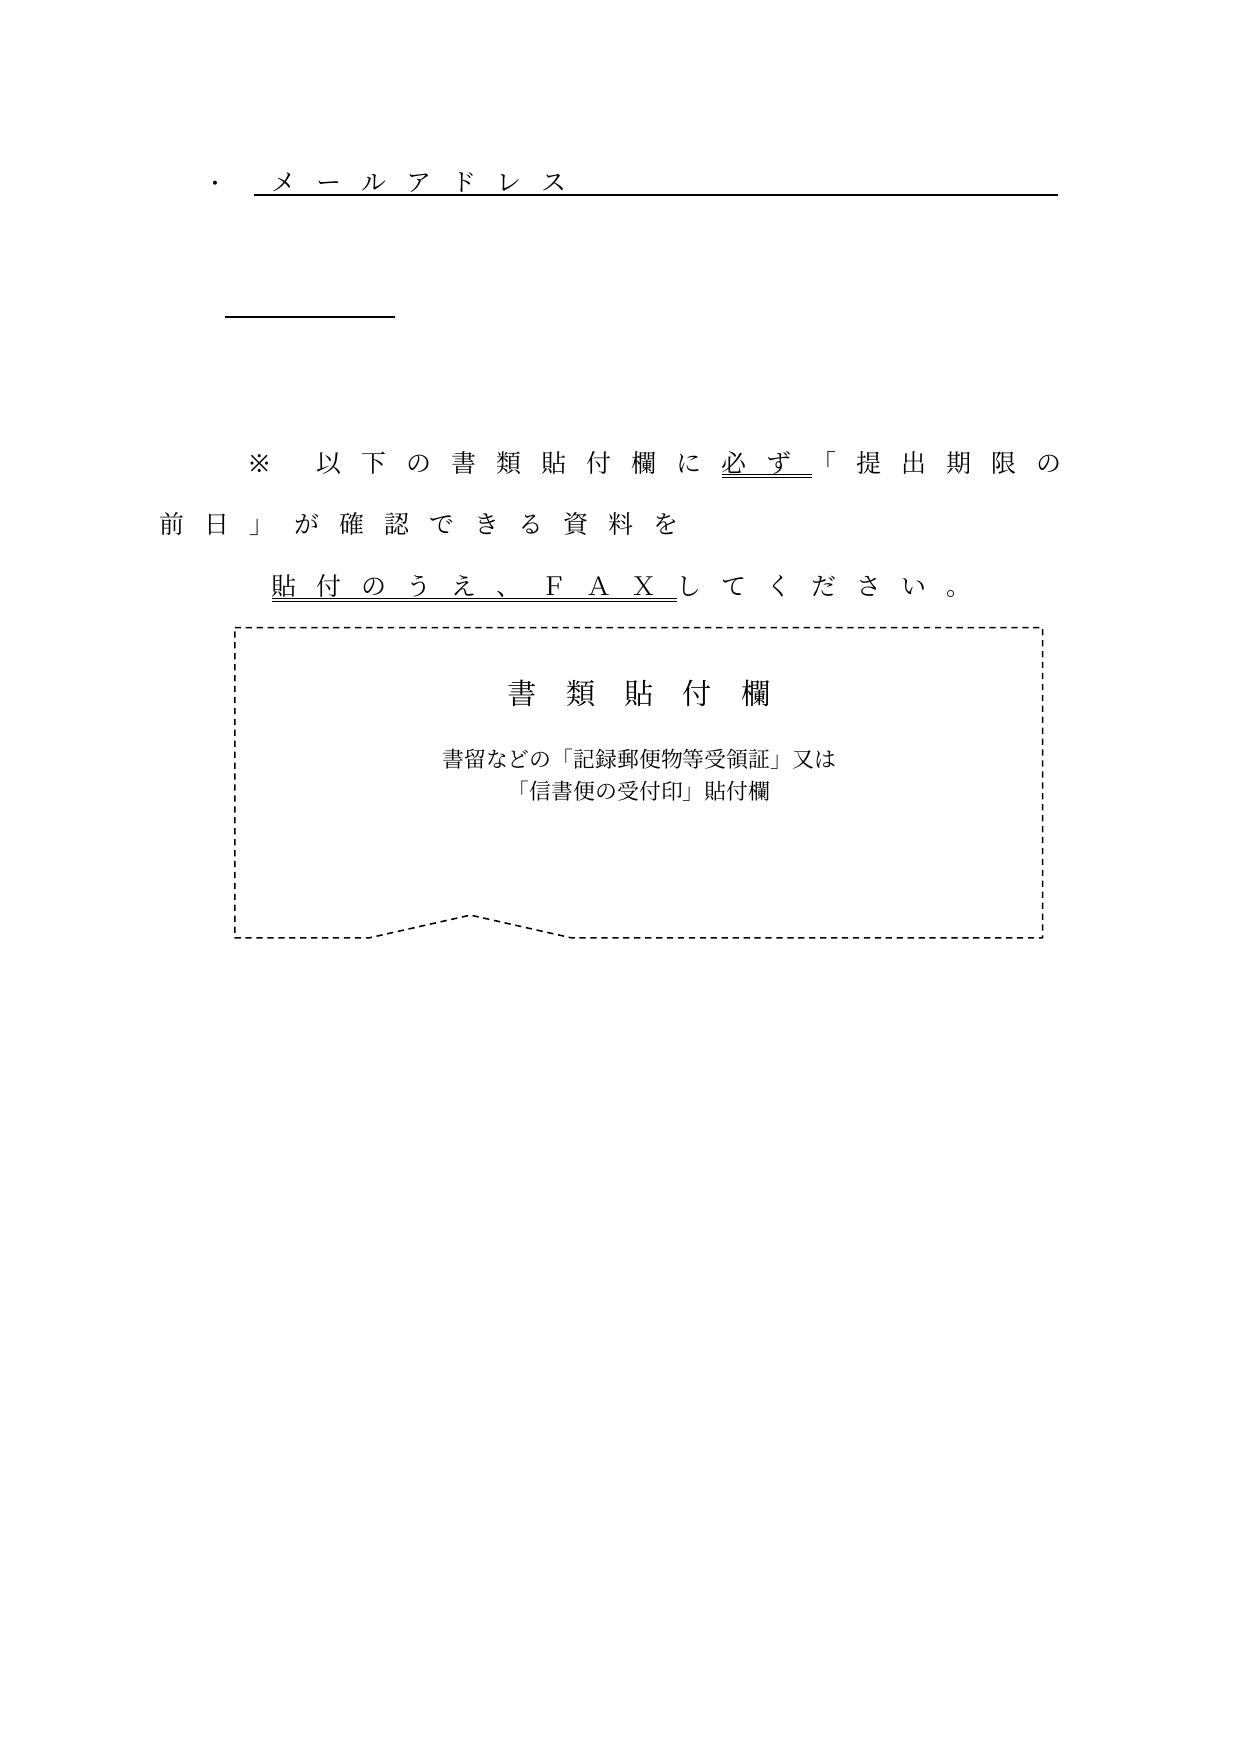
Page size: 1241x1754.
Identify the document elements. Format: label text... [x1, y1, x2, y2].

list メールアドレス [203, 150, 1081, 336]
list ※ 以下の書類貼付欄に必ず「提出期限の前日」が確認できる資料を [159, 430, 1081, 554]
list 貼付のうえ、ＦＡＸしてください。 [159, 554, 1081, 616]
